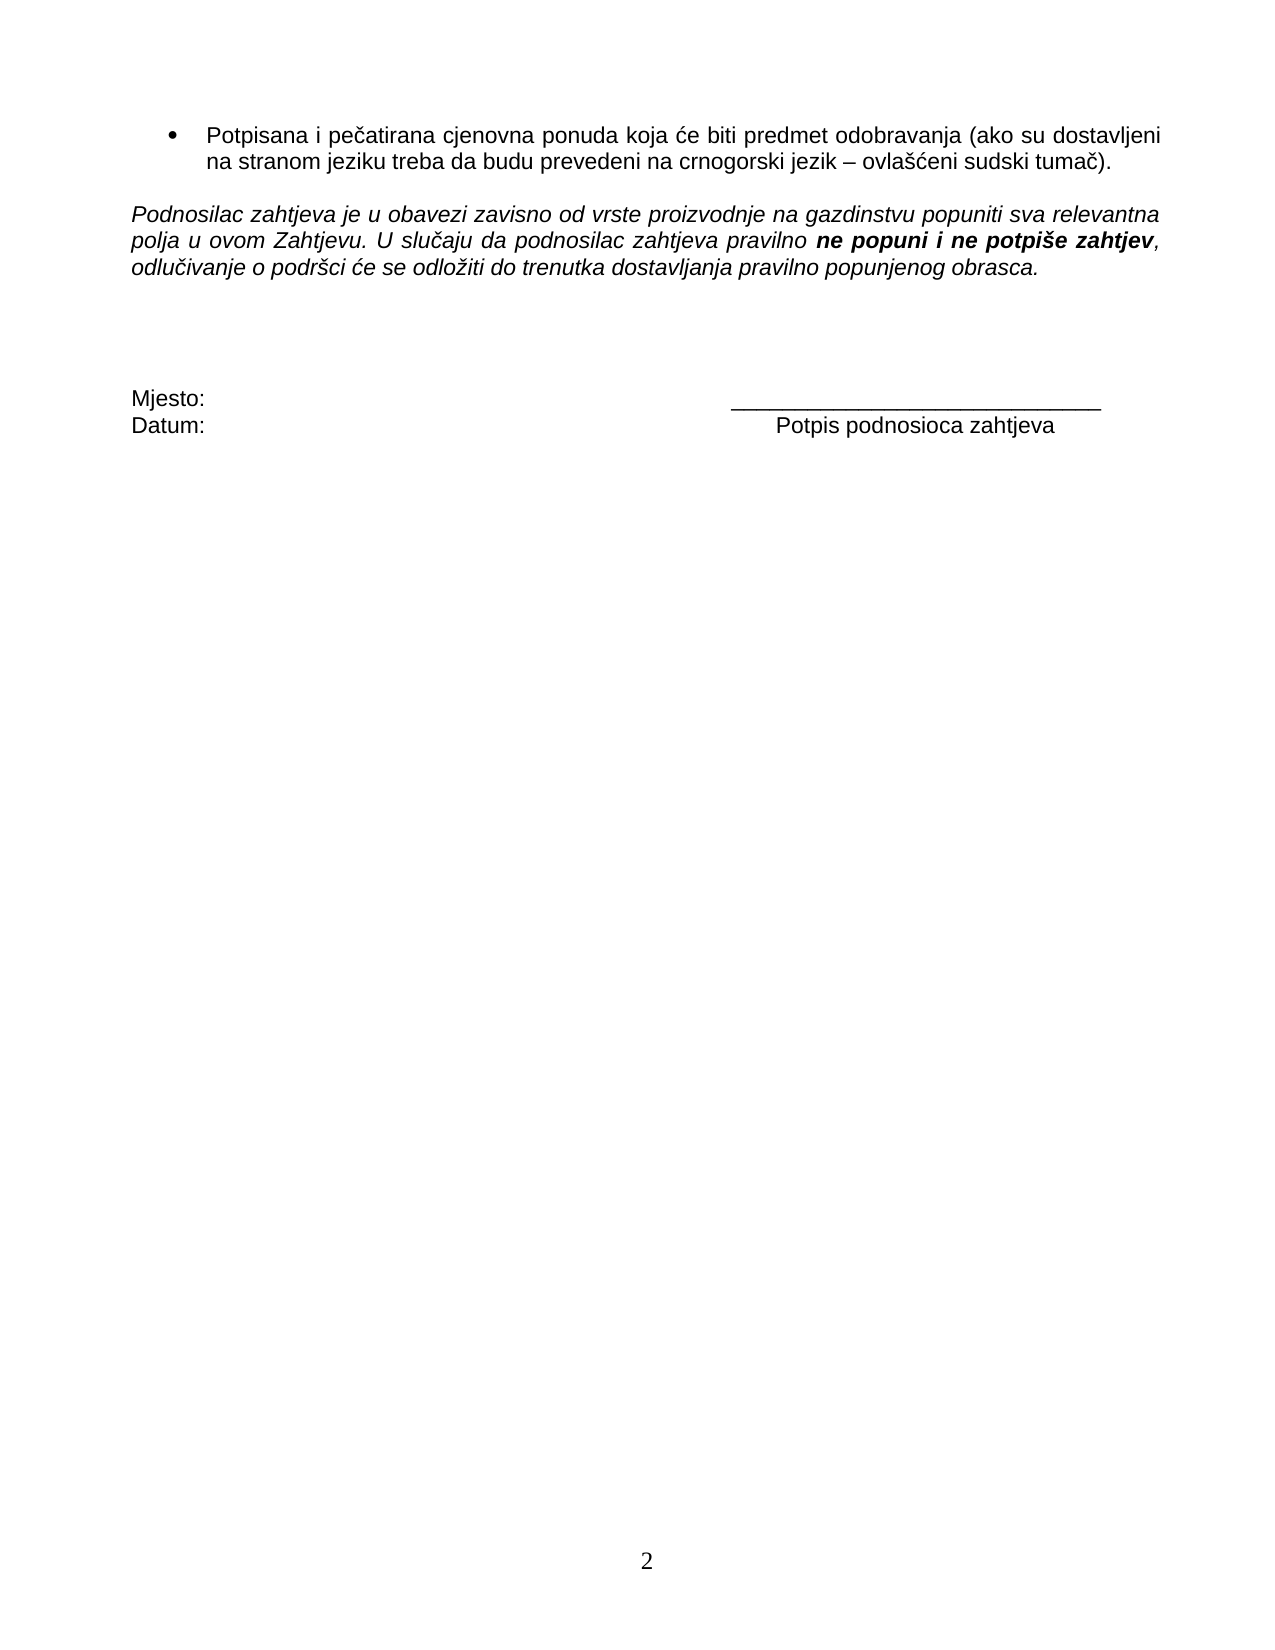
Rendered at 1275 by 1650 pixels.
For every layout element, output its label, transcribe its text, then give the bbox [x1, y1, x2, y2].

text Mjesto: _____________________________ [131, 385, 1162, 412]
text Podnosilac zahtjeva je u obavezi zavisno od vrste proizvodnje na gazdinstvu popuniti sva relevantna polja u ovom Zahtjevu. U slučaju da podnosilac zahtjeva pravilno ne popuni i ne potpiše zahtjev, odlučivanje o podršci će se odložiti do trenutka dostavljanja pravilno popunjenog obrasca. [131, 201, 1162, 280]
text Datum: Potpis podnosioca zahtjeva [131, 412, 1162, 438]
list Potpisana i pečatirana cjenovna ponuda koja će biti predmet odobravanja (ako su dostavljeni na stranom jeziku treba da budu prevedeni na crnogorski jezik – ovlašćeni sudski tumač). [169, 122, 1162, 174]
